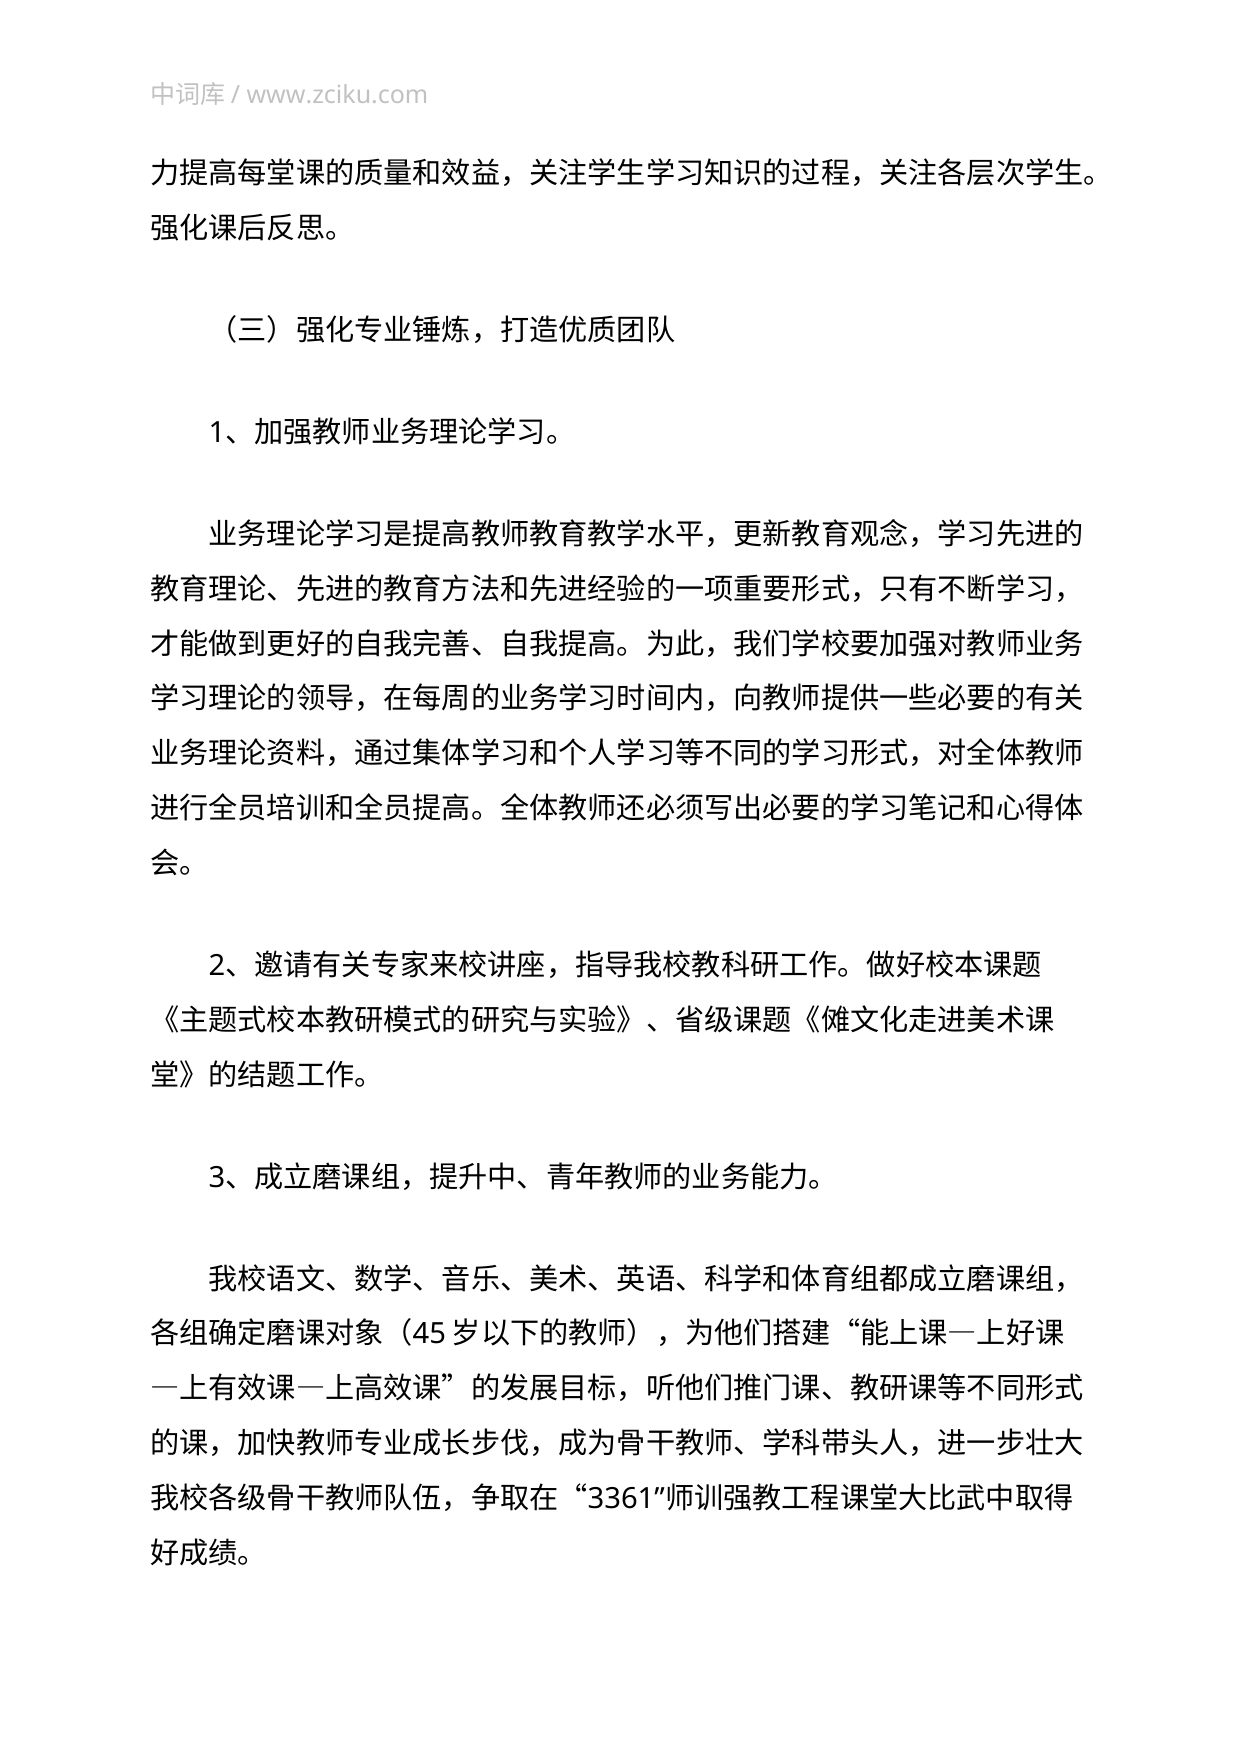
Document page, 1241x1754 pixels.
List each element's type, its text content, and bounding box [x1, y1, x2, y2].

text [150, 150, 1090, 247]
text 2、邀请有关专家来校讲座，指导我校教科研工作。做好校本课题《主题式校本教研模式的研究与实验》、省级课题《傩文化走进美术课堂》的结题工作。 [150, 942, 1090, 1094]
text 3、成立磨课组，提升中、青年教师的业务能力。 [150, 1153, 1090, 1196]
text 业务理论学习是提高教师教育教学水平，更新教育观念，学习先进的教育理论、先进的教育方法和先进经验的一项重要形式，只有不断学习，才能做到更好的自我完善、自我提高。为此，我们学校要加强对教师业务学习理论的领导，在每周的业务学习时间内，向教师提供一些必要的有关业务理论资料，通过集体学习和个人学习等不同的学习形式，对全体教师进行全员培训和全员提高。全体教师还必须写出必要的学习笔记和心得体会。 [150, 510, 1090, 882]
text 1、加强教师业务理论学习。 [150, 408, 1090, 451]
text 我校语文、数学、音乐、美术、英语、科学和体育组都成立磨课组，各组确定磨课对象（45岁以下的教师），为他们搭建“能上课—上好课—上有效课—上高效课”的发展目标，听他们推门课、教研课等不同形式的课，加快教师专业成长步伐，成为骨干教师、学科带头人，进一步壮大我校各级骨干教师队伍，争取在“3361”师训强教工程课堂大比武中取得好成绩。 [150, 1255, 1090, 1572]
text （三）强化专业锤炼，打造优质团队 [150, 307, 1090, 349]
